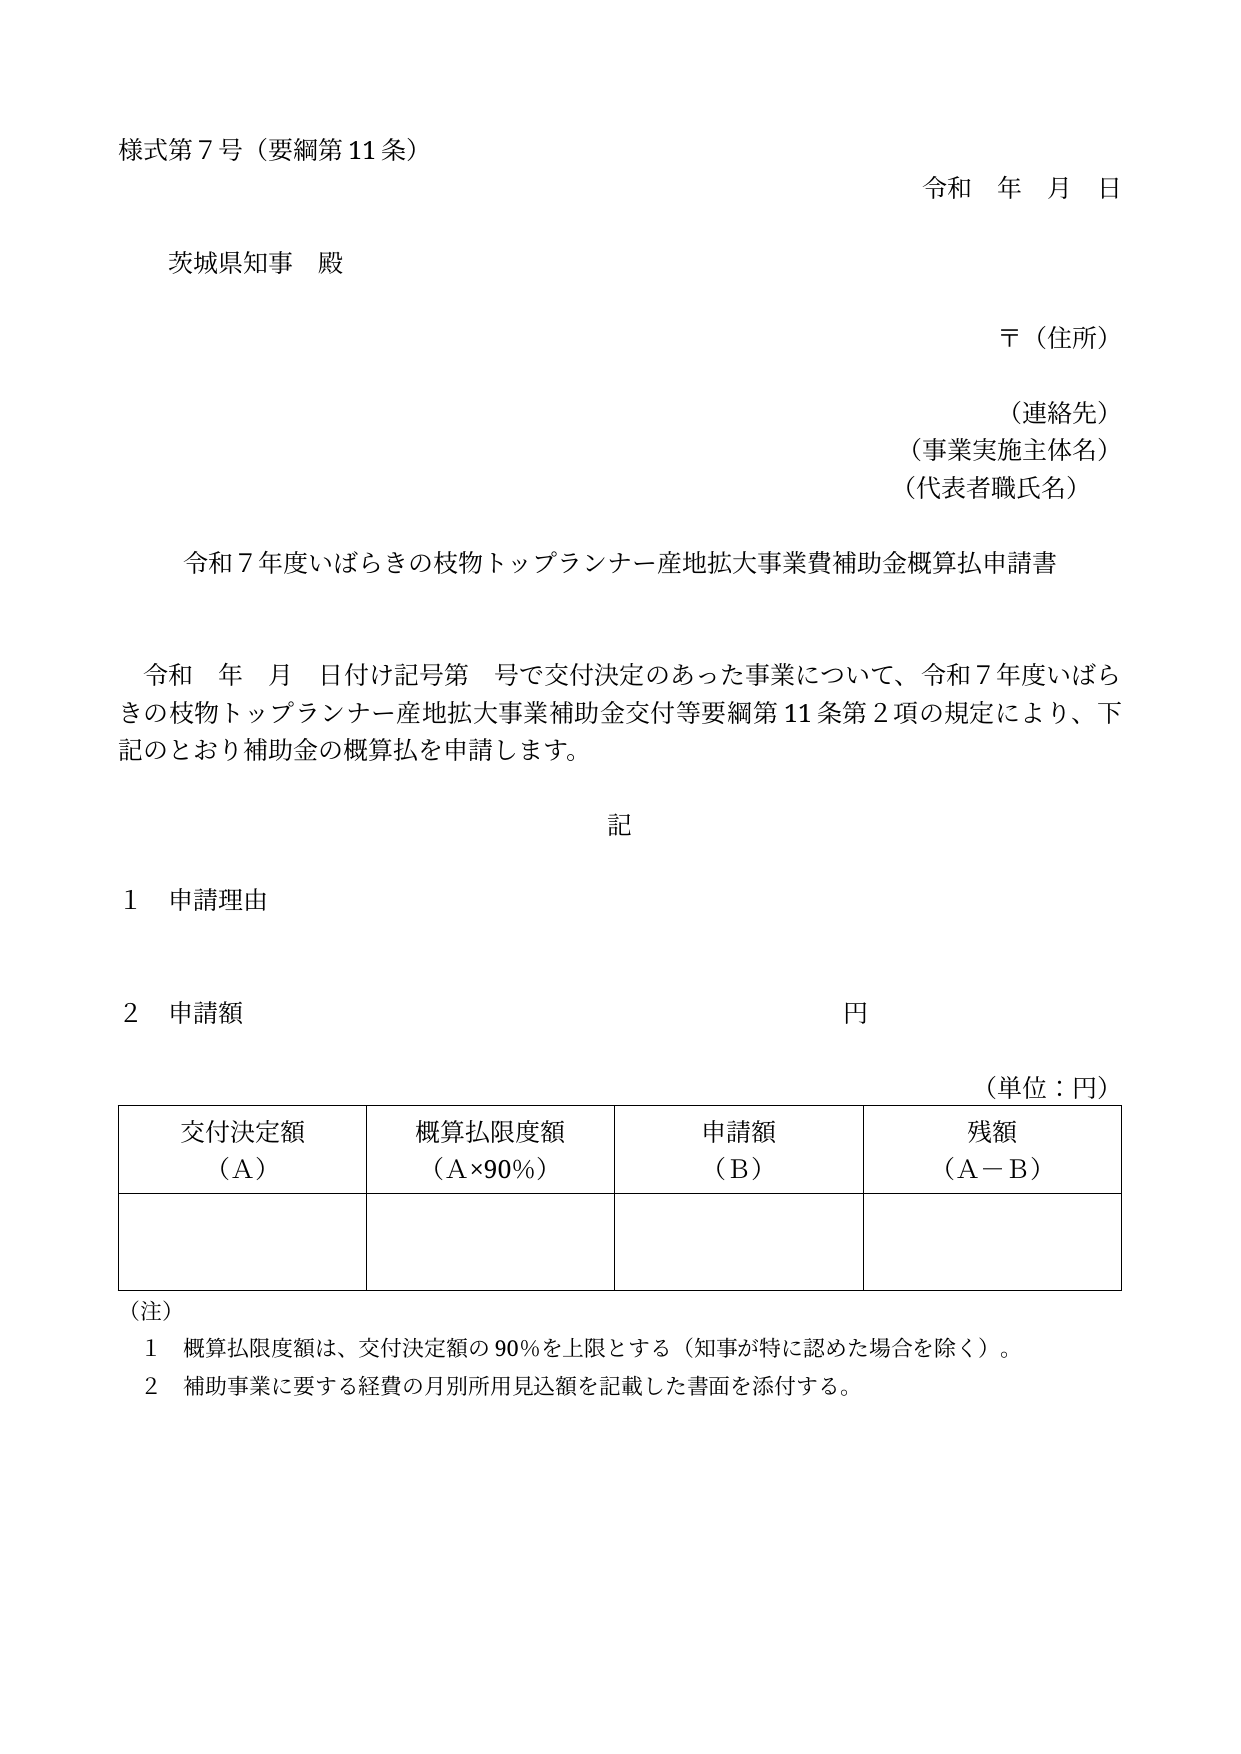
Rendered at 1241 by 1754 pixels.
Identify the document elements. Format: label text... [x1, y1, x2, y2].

text 令和 年 月 日 [118, 168, 1122, 205]
text 様式第７号（要綱第11条） [118, 130, 1122, 168]
table_cell [119, 1194, 366, 1290]
text １ 申請理由 [118, 880, 1122, 918]
text 茨城県知事 殿 [118, 243, 1122, 280]
text （事業実施主体名） [118, 430, 1122, 468]
table_cell [367, 1194, 614, 1290]
table_cell [615, 1194, 863, 1290]
text 令和 年 月 日付け記号第 号で交付決定のあった事業について、令和７年度いばらきの枝物トップランナー産地拡大事業補助金交付等要綱第11条第２項の規定により、下記のとおり補助金の概算払を申請します。 [118, 655, 1122, 768]
text （注） [118, 1291, 1034, 1329]
table_header 残額 （Ａ－Ｂ） [864, 1106, 1121, 1192]
text ２ 補助事業に要する経費の月別所用見込額を記載した書面を添付する。 [118, 1366, 1034, 1404]
text （連絡先） [118, 393, 1122, 430]
text 令和７年度いばらきの枝物トップランナー産地拡大事業費補助金概算払申請書 [118, 543, 1122, 580]
table_header 申請額 （Ｂ） [615, 1106, 863, 1192]
table_header 概算払限度額 （Ａ×90％） [367, 1106, 614, 1192]
text （単位：円） [118, 1068, 1122, 1105]
table_cell [864, 1194, 1121, 1290]
text ２ 申請額 円 [118, 993, 1122, 1030]
text 〒（住所） [118, 318, 1122, 355]
text １ 概算払限度額は、交付決定額の90％を上限とする（知事が特に認めた場合を除く）。 [118, 1329, 1034, 1366]
text （代表者職氏名） [118, 468, 1092, 505]
table_header 交付決定額 （Ａ） [119, 1106, 366, 1192]
subtitle 記 [118, 805, 1122, 843]
